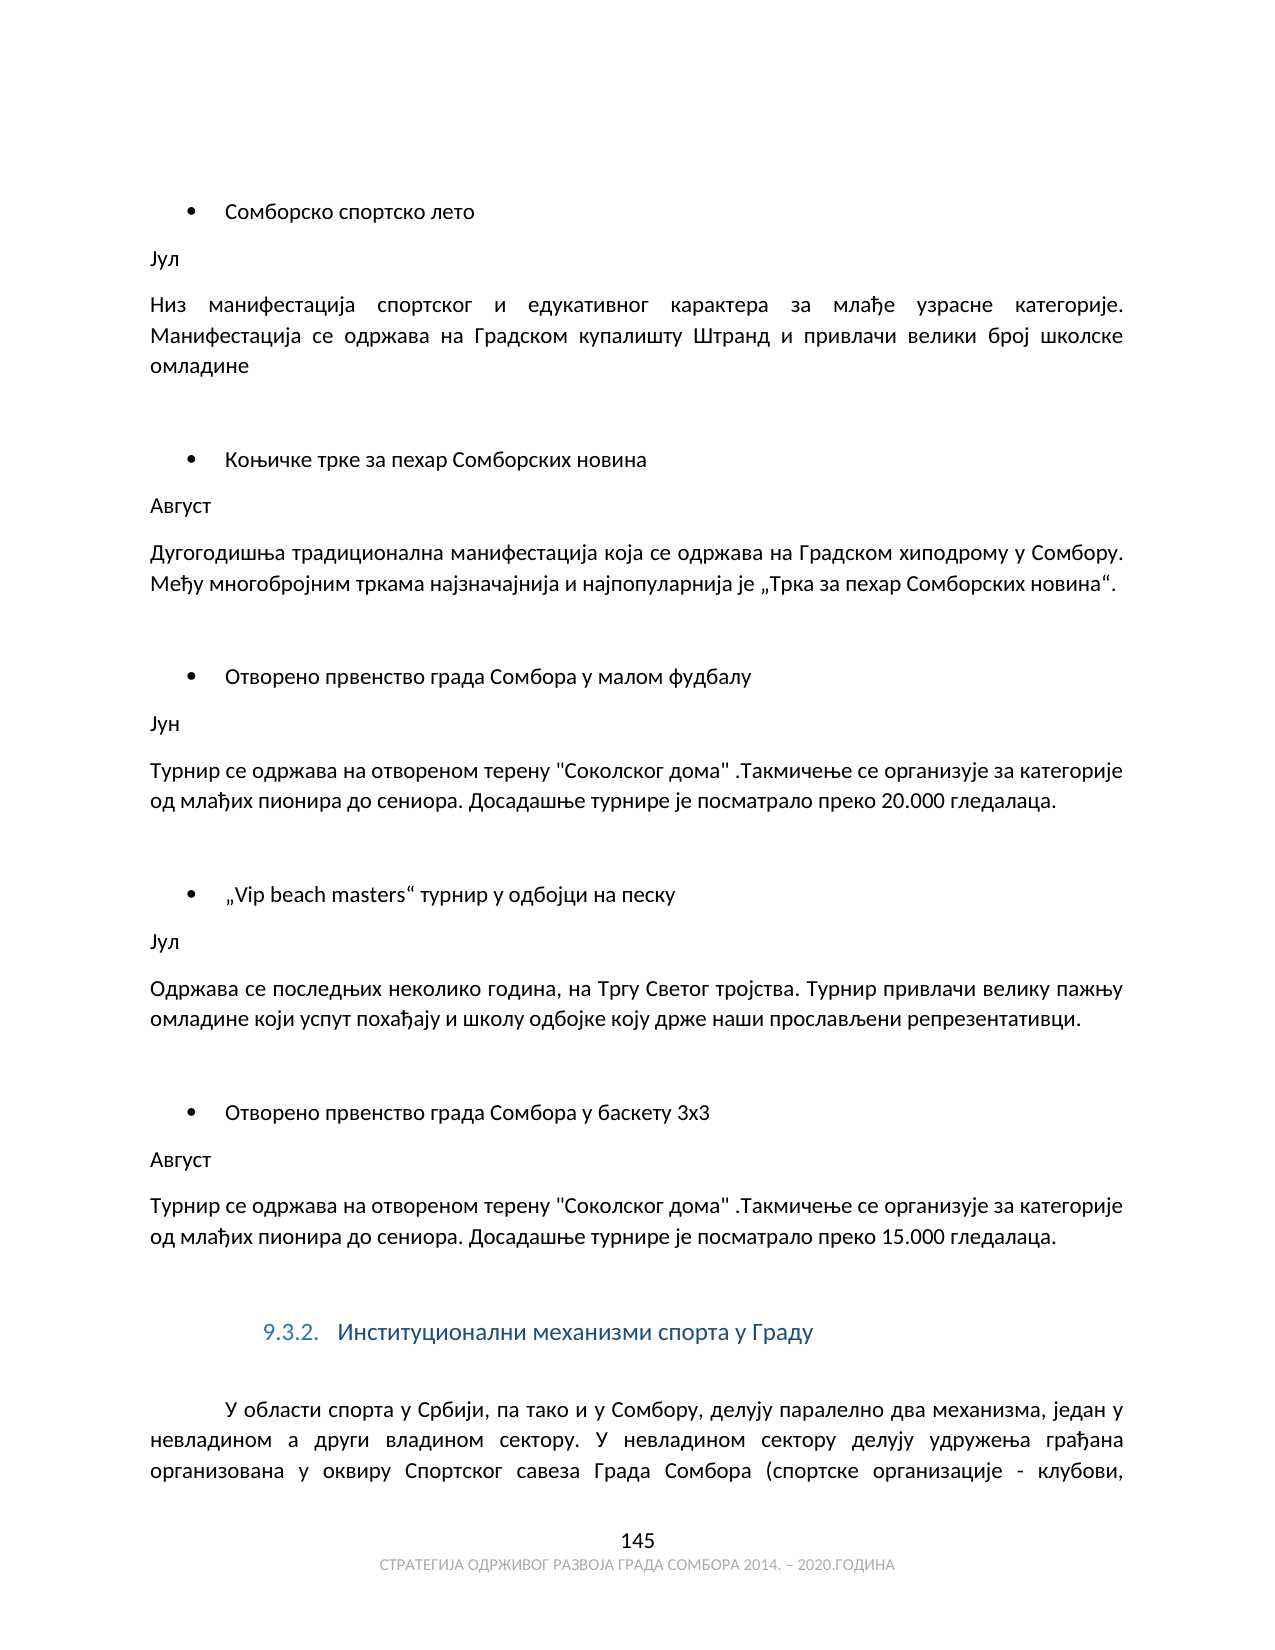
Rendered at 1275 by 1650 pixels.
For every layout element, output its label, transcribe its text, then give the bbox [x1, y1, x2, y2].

text Август [150, 492, 1125, 520]
subtitle Институционални механизми спорта у Граду [262, 1316, 1125, 1346]
text Јул [150, 927, 1125, 955]
list Отворено првенство града Сомбора у баскету 3х3 [187, 1098, 1125, 1126]
list Отворено првенство града Сомбора у малом фудбалу [187, 662, 1125, 691]
text Јун [150, 709, 1125, 737]
text Турнир се одржава на отвореном терену "Соколског дома" .Такмичење се организује за категорије од млађих пионира до сениора. Досадашње турнире је посматрало преко 20.000 гледалаца. [150, 756, 1125, 814]
text Турнир се одржава на отвореном терену "Соколског дома" .Такмичење се организује за категорије од млађих пионира до сениора. Досадашње турнире је посматрало преко 15.000 гледалаца. [150, 1192, 1125, 1250]
list Сомборско спортско лето [187, 197, 1125, 225]
text Одржава се последњих неколико година, на Тргу Светог тројства. Турнир привлачи велику пажњу омладине који успут похађају и школу одбојке коју држе наши прослављени репрезентативци. [150, 974, 1125, 1032]
text Дугогодишња традиционална манифестација која се одржава на Градском хиподрому у Сомбору. Међу многобројним тркама најзначајнија и најпопуларнија је „Трка за пехар Сомборских новина“. [150, 538, 1125, 597]
text Јул [150, 244, 1125, 272]
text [150, 1395, 1125, 1484]
list „Vip beach masters“ турнир у одбојци на песку [187, 880, 1125, 908]
text Август [150, 1145, 1125, 1173]
list Коњичке трке за пехар Сомборских новина [187, 445, 1125, 473]
text Низ манифестација спортског и едукативног карактера за млађе узрасне категорије. Манифестација се одржава на Градском купалишту Штранд и привлачи велики број школске омладине [150, 291, 1125, 379]
